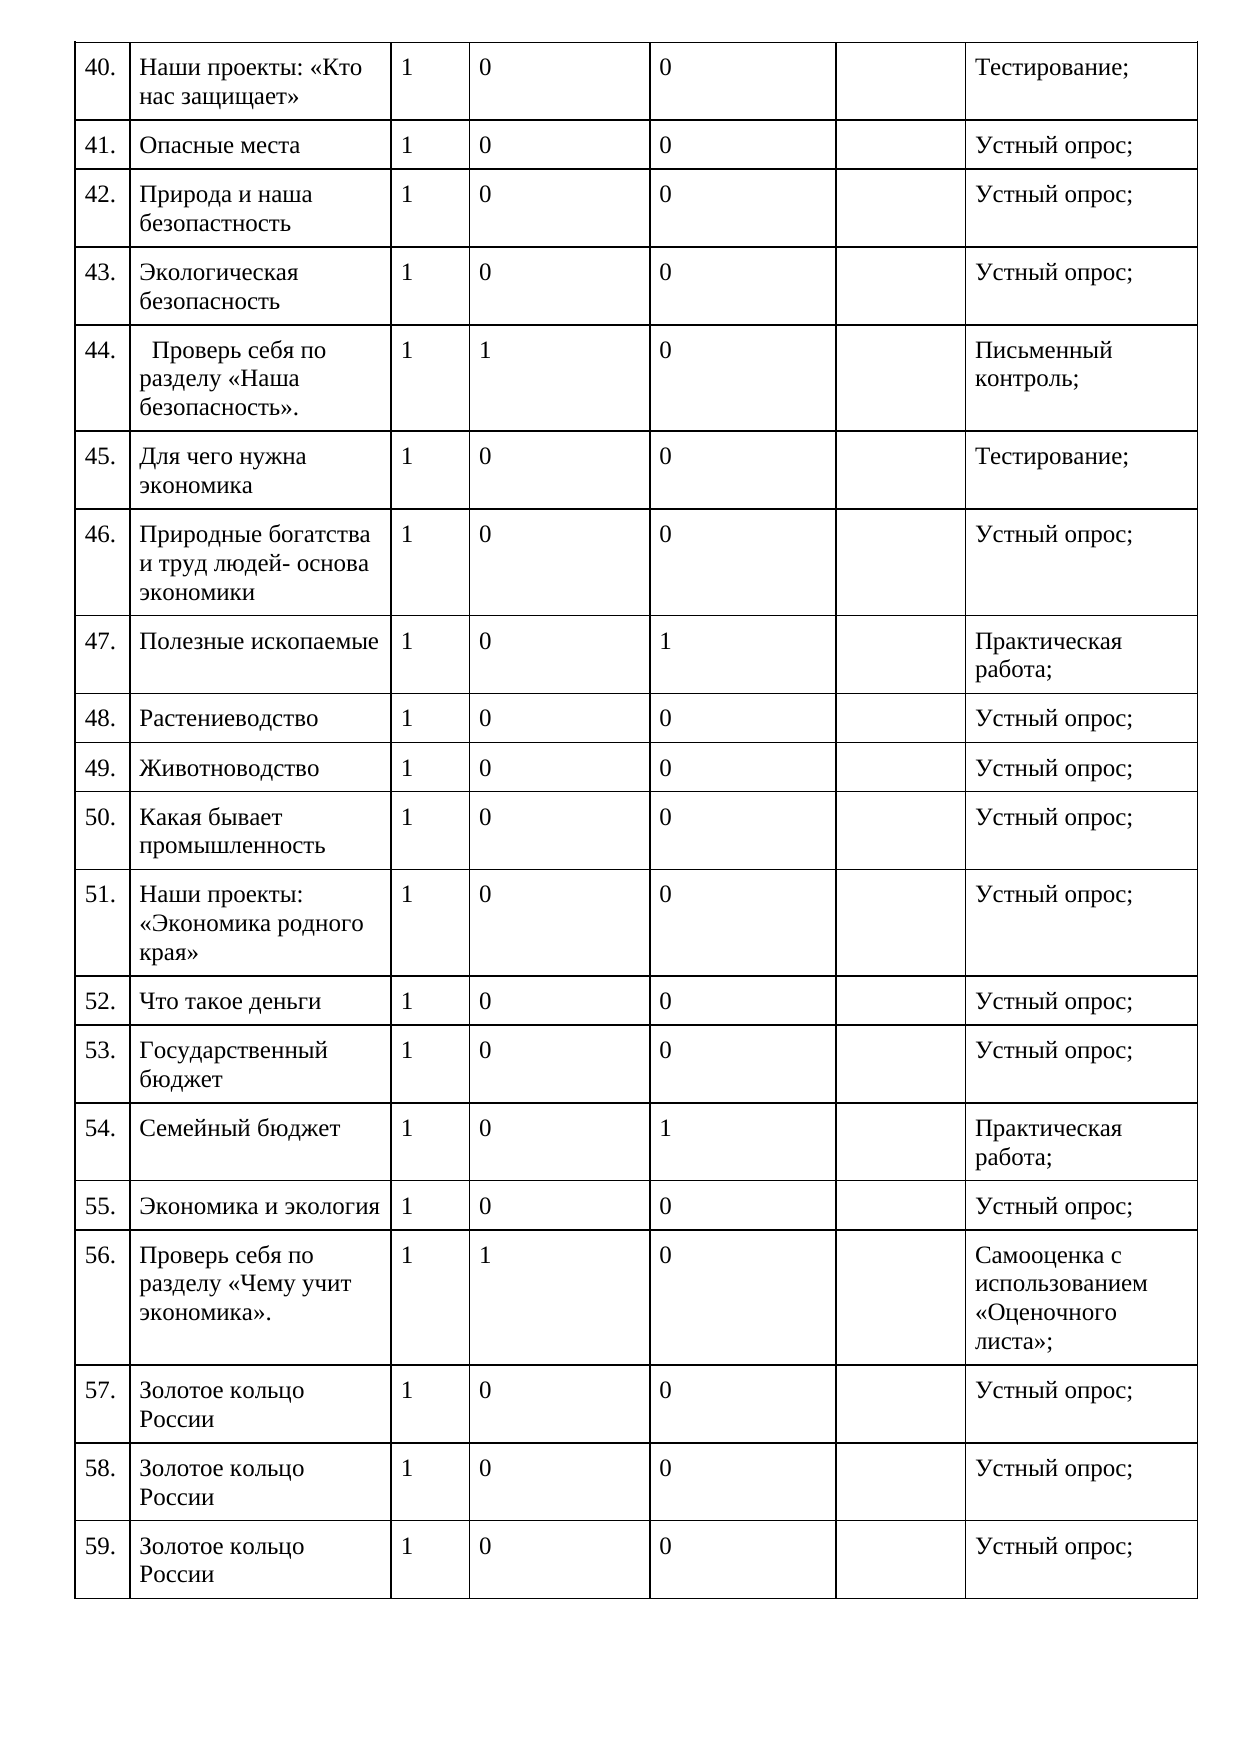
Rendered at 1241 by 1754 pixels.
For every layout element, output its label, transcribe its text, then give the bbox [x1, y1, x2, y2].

table_cell 0 [470, 248, 649, 324]
table_cell 55. [76, 1181, 129, 1229]
table_cell 59. [76, 1521, 129, 1598]
table_cell 0 [651, 121, 835, 168]
table_cell [837, 326, 965, 430]
table_cell Устный опрос; [966, 1444, 1197, 1520]
table_cell Проверь себя по разделу «Чему учит экономика». [131, 1231, 390, 1364]
table_cell 41. [76, 121, 129, 168]
table_cell [837, 1026, 965, 1102]
table_cell 0 [470, 792, 649, 868]
table_cell 1 [392, 510, 469, 615]
table_cell Золотое кольцо России [131, 1366, 390, 1442]
table_cell 0 [651, 694, 835, 742]
table_cell 1 [392, 694, 469, 742]
table_cell 1 [392, 1231, 469, 1364]
table_cell Устный опрос; [966, 792, 1197, 868]
table_cell 42. [76, 170, 129, 246]
table_cell Семейный бюджет [131, 1104, 390, 1180]
table_cell 0 [651, 510, 835, 615]
table_cell [837, 694, 965, 742]
table_cell [837, 743, 965, 791]
table_cell 0 [651, 170, 835, 246]
table_cell Практическая работа; [966, 1104, 1197, 1180]
table_cell 44. [76, 326, 129, 430]
table_cell 1 [392, 616, 469, 693]
table_cell [837, 977, 965, 1024]
table_cell Устный опрос; [966, 1026, 1197, 1102]
table_cell 1 [392, 977, 469, 1024]
table_cell [837, 510, 965, 615]
table_cell 0 [470, 1366, 649, 1442]
table_cell 0 [651, 1521, 835, 1598]
table_cell [837, 792, 965, 868]
table_cell Устный опрос; [966, 1366, 1197, 1442]
table_cell Устный опрос; [966, 510, 1197, 615]
table_cell [837, 248, 965, 324]
table_cell Самооценка с использованием «Оценочного листа»; [966, 1231, 1197, 1364]
table_cell Государственный бюджет [131, 1026, 390, 1102]
table_cell Устный опрос; [966, 170, 1197, 246]
table_cell Письменный контроль; [966, 326, 1197, 430]
table_cell 53. [76, 1026, 129, 1102]
table_cell 0 [470, 121, 649, 168]
table_cell 1 [392, 1181, 469, 1229]
table_cell 0 [470, 1104, 649, 1180]
table_cell Устный опрос; [966, 743, 1197, 791]
table_cell 51. [76, 870, 129, 975]
table_cell [837, 1181, 965, 1229]
table_cell Экологическая безопасность [131, 248, 390, 324]
table_cell [837, 1521, 965, 1598]
table_cell 0 [651, 1444, 835, 1520]
table_cell Устный опрос; [966, 1181, 1197, 1229]
table_cell Устный опрос; [966, 870, 1197, 975]
table_cell Растениеводство [131, 694, 390, 742]
table_cell 0 [651, 792, 835, 868]
table_cell 50. [76, 792, 129, 868]
table_cell Устный опрос; [966, 1521, 1197, 1598]
table_cell Для чего нужна экономика [131, 432, 390, 508]
table_cell 1 [470, 326, 649, 430]
table_cell Природа и наша безопастность [131, 170, 390, 246]
table_cell Наши проекты: «Экономика родного края» [131, 870, 390, 975]
table_cell 46. [76, 510, 129, 615]
table_cell 1 [392, 326, 469, 430]
table_cell 1 [392, 121, 469, 168]
table_cell Устный опрос; [966, 977, 1197, 1024]
table_cell Природные богатства и труд людей- основа экономики [131, 510, 390, 615]
table_cell Животноводство [131, 743, 390, 791]
table_cell 1 [392, 1026, 469, 1102]
table_cell 1 [651, 616, 835, 693]
table_cell 0 [651, 1366, 835, 1442]
table_cell 43. [76, 248, 129, 324]
table_cell 52. [76, 977, 129, 1024]
table_cell 0 [470, 616, 649, 693]
table_cell 58. [76, 1444, 129, 1520]
table_cell [837, 121, 965, 168]
table_cell [837, 1444, 965, 1520]
table_cell 0 [651, 743, 835, 791]
table_cell 57. [76, 1366, 129, 1442]
table_cell [837, 43, 965, 119]
table_cell 0 [651, 977, 835, 1024]
table_cell 1 [392, 170, 469, 246]
table_cell [837, 170, 965, 246]
table_cell 0 [470, 432, 649, 508]
table_cell Устный опрос; [966, 694, 1197, 742]
table_cell 1 [651, 1104, 835, 1180]
table_cell 1 [392, 1521, 469, 1598]
table_cell Тестирование; [966, 43, 1197, 119]
table_cell Какая бывает промышленность [131, 792, 390, 868]
table_cell 1 [392, 432, 469, 508]
table_cell 1 [392, 43, 469, 119]
table_cell 0 [651, 1181, 835, 1229]
table_cell Устный опрос; [966, 248, 1197, 324]
table_cell 1 [392, 792, 469, 868]
table_cell 45. [76, 432, 129, 508]
table_cell 0 [470, 1444, 649, 1520]
table_cell 0 [470, 1521, 649, 1598]
table_cell 1 [392, 1104, 469, 1180]
table_cell 1 [392, 248, 469, 324]
table_cell 48. [76, 694, 129, 742]
table_cell 1 [392, 1366, 469, 1442]
table_cell [837, 1231, 965, 1364]
table_cell 0 [651, 870, 835, 975]
table_cell 47. [76, 616, 129, 693]
table_cell [837, 432, 965, 508]
table_cell [837, 1104, 965, 1180]
table_cell 54. [76, 1104, 129, 1180]
table_cell Практическая работа; [966, 616, 1197, 693]
table_cell 0 [651, 43, 835, 119]
table_cell [837, 616, 965, 693]
table_cell [837, 870, 965, 975]
table_cell Тестирование; [966, 432, 1197, 508]
table_cell 0 [651, 248, 835, 324]
table_cell 0 [470, 43, 649, 119]
table_cell Экономика и экология [131, 1181, 390, 1229]
table_cell Устный опрос; [966, 121, 1197, 168]
table_cell 0 [651, 1231, 835, 1364]
table_cell 1 [392, 743, 469, 791]
table_cell Проверь себя по разделу «Наша безопасность». [131, 326, 390, 430]
table_cell Опасные места [131, 121, 390, 168]
table_cell 0 [470, 870, 649, 975]
table_cell 49. [76, 743, 129, 791]
table_cell 40. [76, 43, 129, 119]
table_cell 0 [470, 694, 649, 742]
table_cell [837, 1366, 965, 1442]
table_cell 0 [470, 170, 649, 246]
table_cell 1 [470, 1231, 649, 1364]
table_cell 0 [651, 326, 835, 430]
table_cell 1 [392, 870, 469, 975]
table_cell 0 [470, 510, 649, 615]
table_cell Золотое кольцо России [131, 1444, 390, 1520]
table_cell 0 [470, 1026, 649, 1102]
table_cell Полезные ископаемые [131, 616, 390, 693]
table_cell Что такое деньги [131, 977, 390, 1024]
table_cell 0 [651, 1026, 835, 1102]
table_cell 0 [470, 977, 649, 1024]
table_cell 56. [76, 1231, 129, 1364]
table_cell 0 [651, 432, 835, 508]
table_cell 0 [470, 1181, 649, 1229]
table_cell Наши проекты: «Кто нас защищает» [131, 43, 390, 119]
table_cell 0 [470, 743, 649, 791]
table_cell Золотое кольцо России [131, 1521, 390, 1598]
table_cell 1 [392, 1444, 469, 1520]
